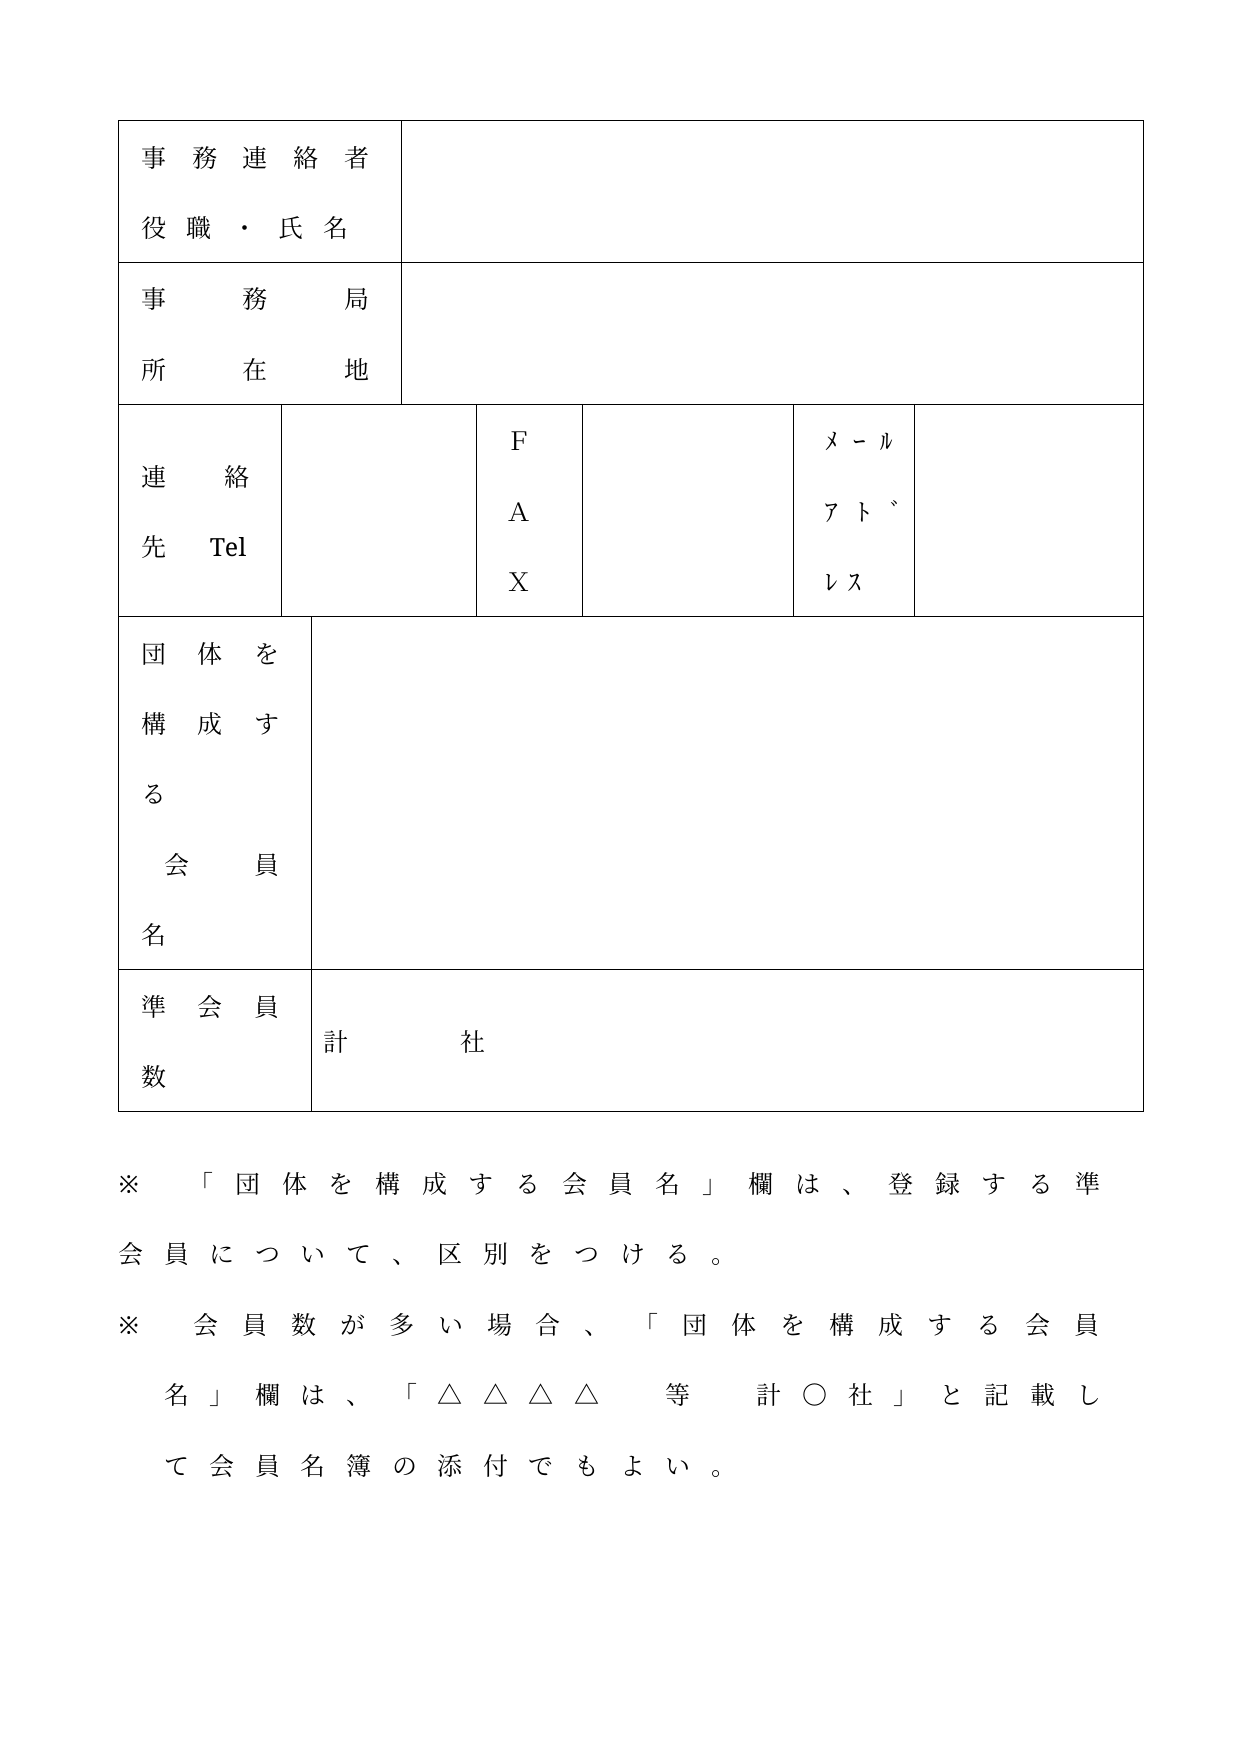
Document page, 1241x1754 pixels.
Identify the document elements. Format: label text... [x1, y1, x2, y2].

table_cell 準会員数 [119, 970, 311, 1111]
table_cell 計 社 [312, 970, 1143, 1111]
table_cell [402, 263, 1143, 404]
text ※ 会員数が多い場合、「団体を構成する会員名」欄は、「△△△△ 等 計〇社」と記載して会員名簿の添付でもよい。 [118, 1288, 1122, 1499]
table_cell 事 務 局 所 在 地 [119, 263, 401, 404]
table_cell ﾒｰﾙｱﾄﾞﾚｽ [794, 405, 914, 616]
table_cell [312, 617, 1143, 969]
table_cell [282, 405, 476, 616]
table_cell ＦＡＸ [477, 405, 582, 616]
table_cell 事務連絡者 役職・氏名 [119, 121, 401, 262]
text ※ 「団体を構成する会員名」欄は、登録する準会員について、区別をつける。 [118, 1147, 1122, 1288]
table_cell 連絡先 Tel [119, 405, 281, 616]
table_cell [915, 405, 1143, 616]
table_cell [583, 405, 793, 616]
table_cell 団体を構成する 会員名 [119, 617, 311, 969]
table_cell [402, 121, 1143, 262]
